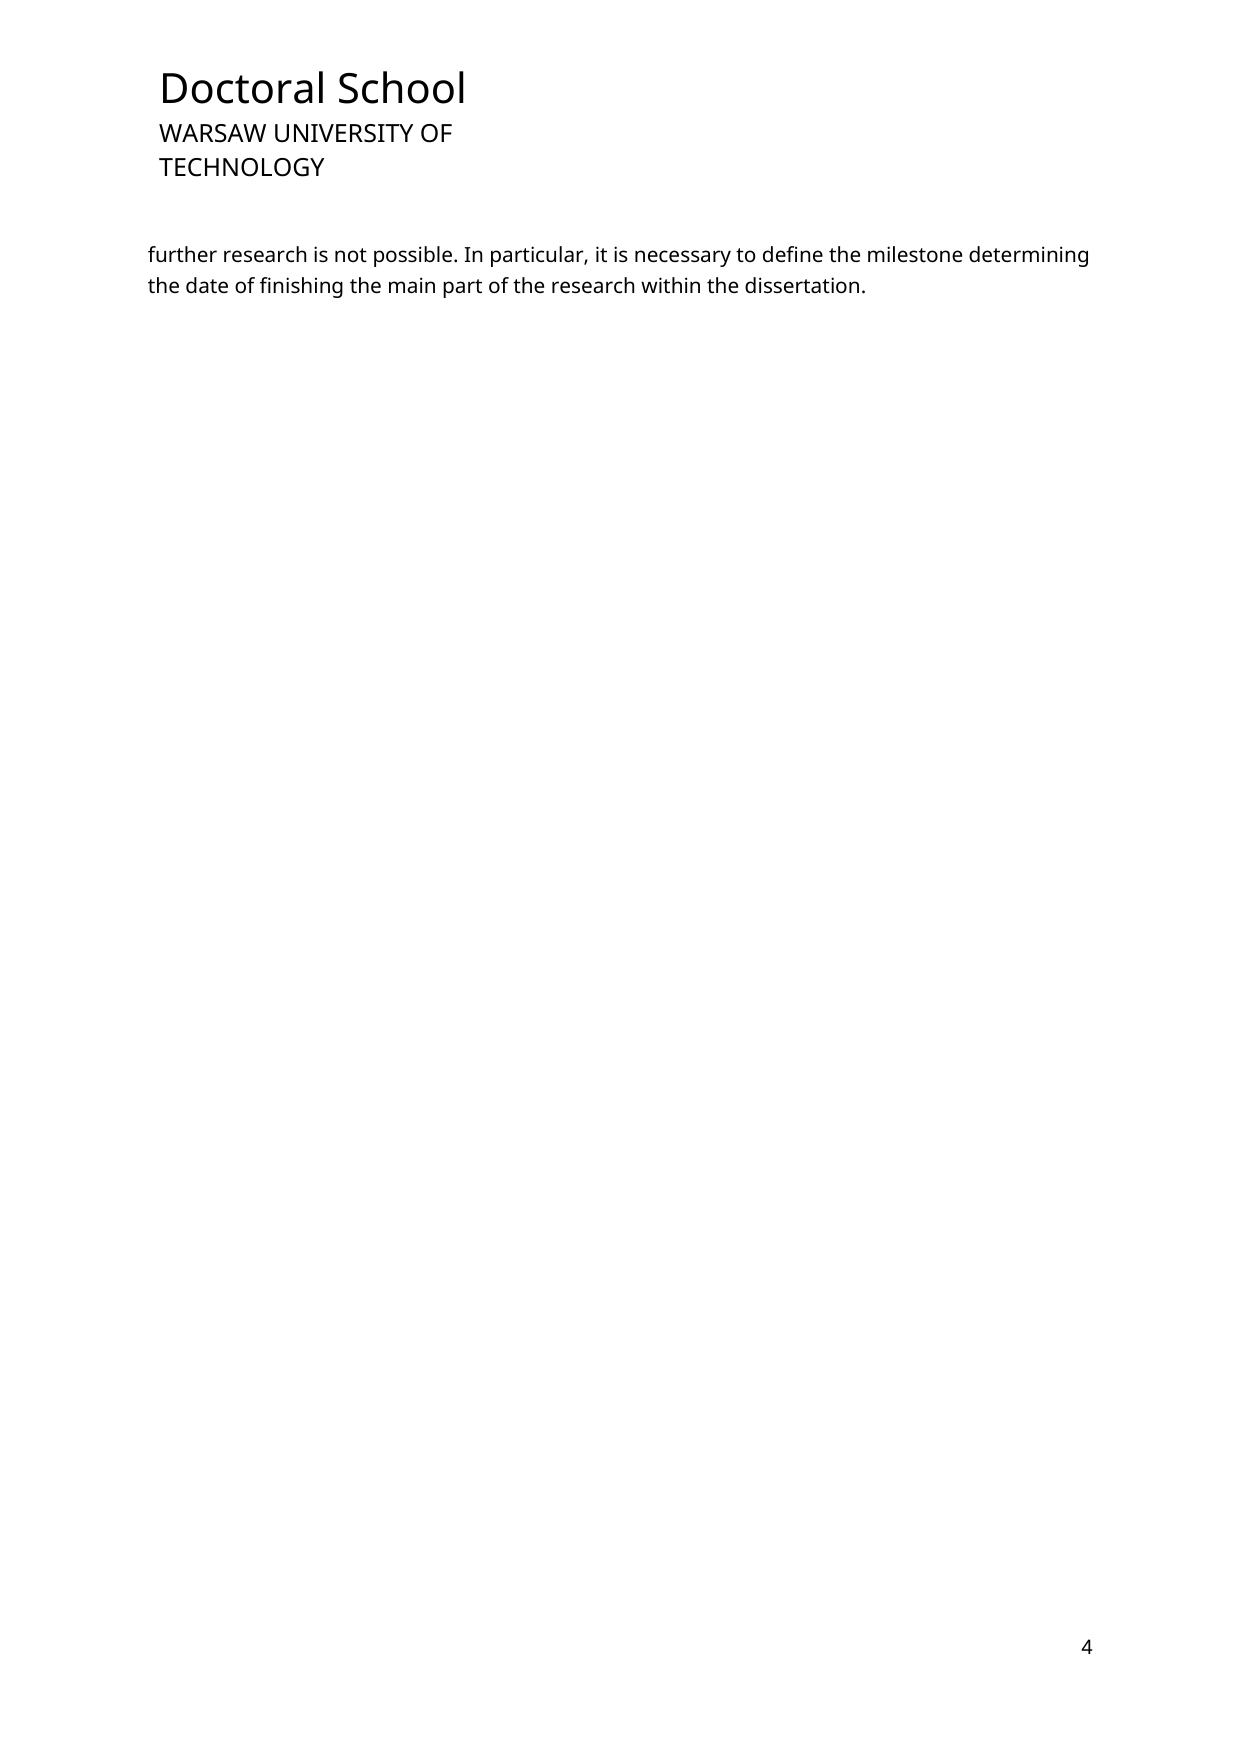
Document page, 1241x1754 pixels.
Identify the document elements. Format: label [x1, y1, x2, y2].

text [148, 240, 1093, 299]
